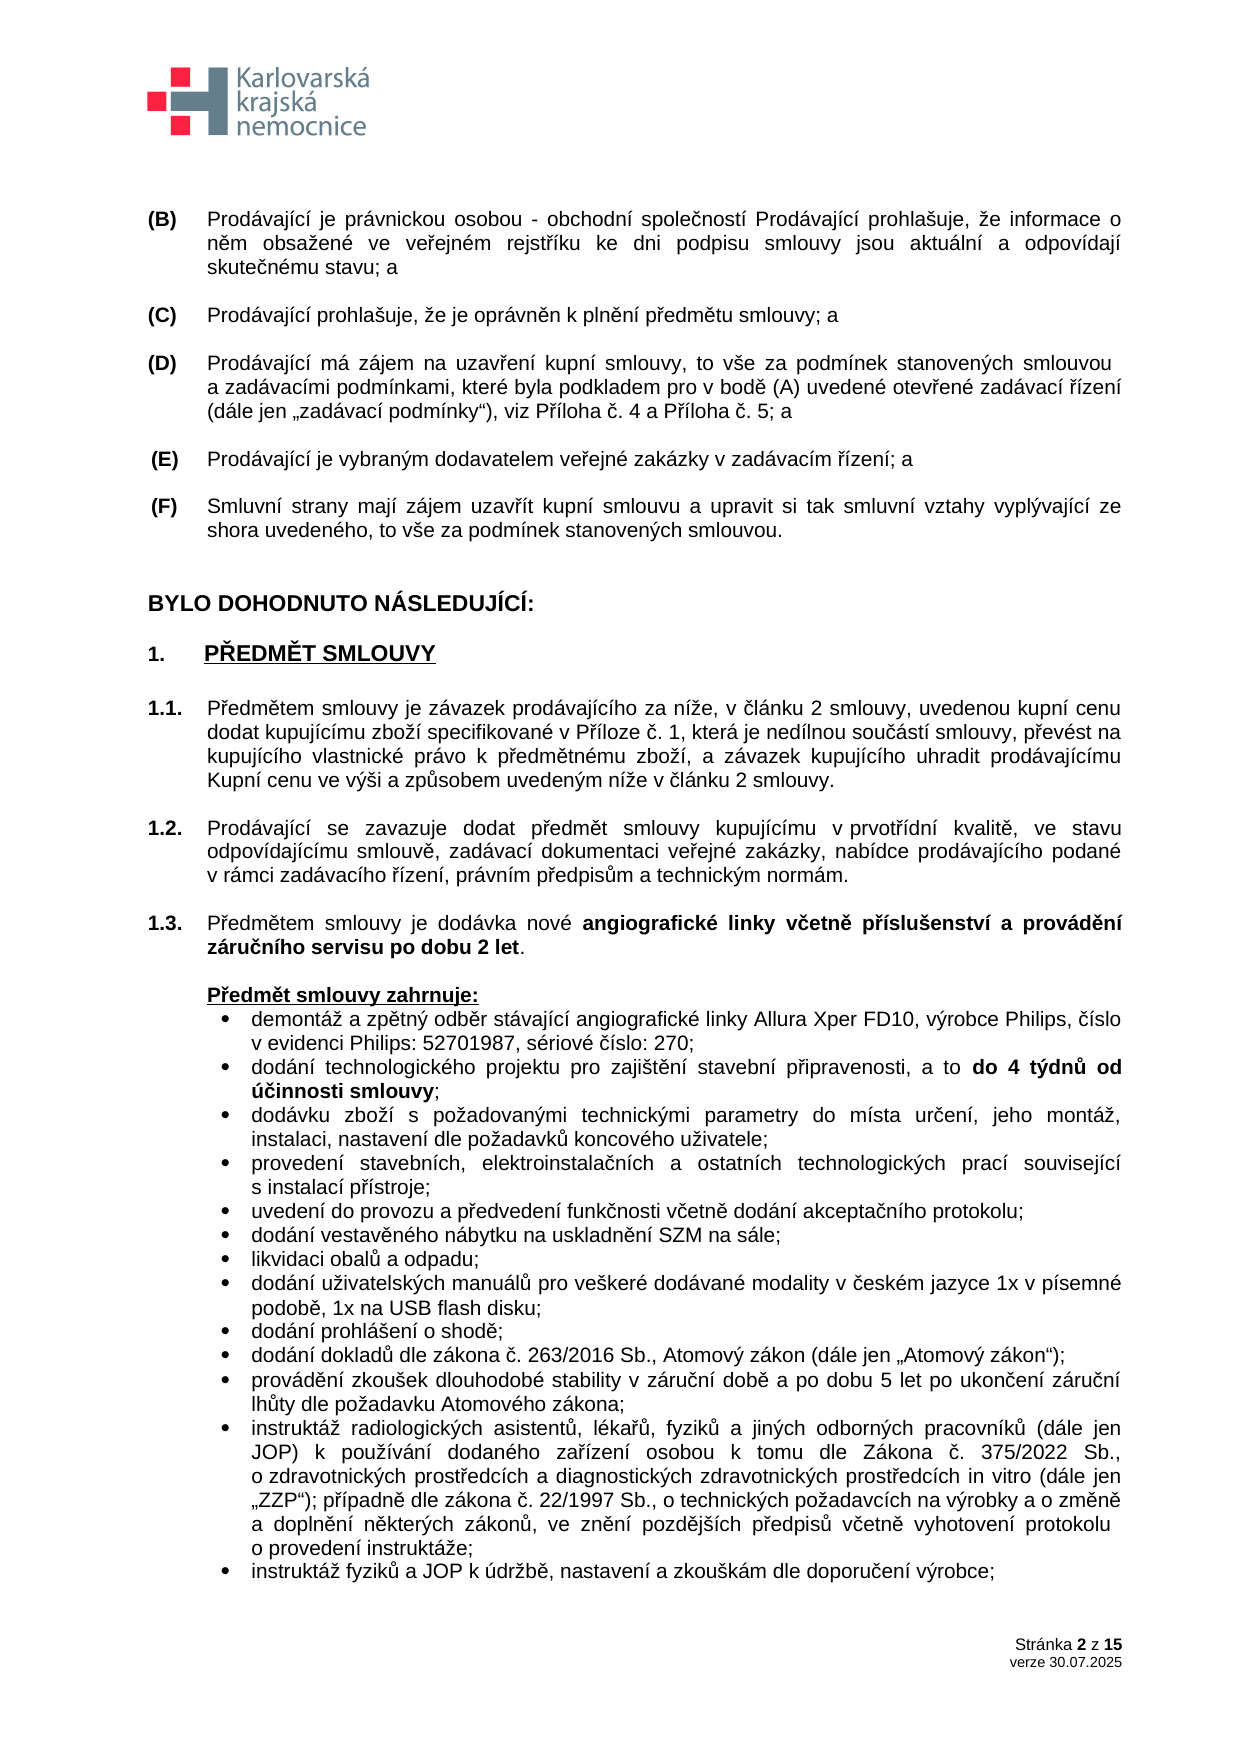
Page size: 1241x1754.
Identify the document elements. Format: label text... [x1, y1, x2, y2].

list dodání prohlášení o shodě; [222, 1319, 1122, 1343]
list dodání technologického projektu pro zajištění stavební připravenosti, a to do 4 týdnů od účinnosti smlouvy; [222, 1055, 1122, 1103]
list provádění zkoušek dlouhodobé stability v záruční době a po dobu 5 let po ukončení záruční lhůty dle požadavku Atomového zákona; [222, 1367, 1122, 1415]
list dodání dokladů dle zákona č. 263/2016 Sb., Atomový zákon (dále jen „Atomový zákon“); [222, 1343, 1122, 1367]
list demontáž a zpětný odběr stávající angiografické linky Allura Xper FD10, výrobce Philips, číslo v evidenci Philips: 52701987, sériové číslo: 270; [222, 1007, 1122, 1055]
list Prodávající se zavazuje dodat předmět smlouvy kupujícímu v prvotřídní kvalitě, ve stavu odpovídajícímu smlouvě, zadávací dokumentaci veřejné zakázky, nabídce prodávajícího podané v rámci zadávacího řízení, právním předpisům a technickým normám. [148, 815, 1122, 887]
list instruktáž radiologických asistentů, lékařů, fyziků a jiných odborných pracovníků (dále jen JOP) k používání dodaného zařízení osobou k tomu dle Zákona č. 375/2022 Sb., o zdravotnických prostředcích a diagnostických zdravotnických prostředcích in vitro (dále jen „ZZP“); případně dle zákona č. 22/1997 Sb., o technických požadavcích na výrobky a o změně a doplnění některých zákonů, ve znění pozdějších předpisů včetně vyhotovení protokolu o provedení instruktáže; [222, 1415, 1122, 1559]
list Prodávající má zájem na uzavření kupní smlouvy, to vše za podmínek stanovených smlouvou a zadávacími podmínkami, které byla podkladem pro v bodě (A) uvedené otevřené zadávací řízení (dále jen „zadávací podmínky“), viz Příloha č. 4 a Příloha č. 5; a [148, 351, 1122, 422]
list dodání vestavěného nábytku na uskladnění SZM na sále; [222, 1223, 1122, 1247]
list Smluvní strany mají zájem uzavřít kupní smlouvu a upravit si tak smluvní vztahy vyplývající ze shora uvedeného, to vše za podmínek stanovených smlouvou. [151, 494, 1122, 542]
list Prodávající je právnickou osobou - obchodní společností Prodávající prohlašuje, že informace o něm obsažené ve veřejném rejstříku ke dni podpisu smlouvy jsou aktuální a odpovídají skutečnému stavu; a [148, 207, 1122, 279]
list dodávku zboží s požadovanými technickými parametry do místa určení, jeho montáž, instalaci, nastavení dle požadavků koncového uživatele; [222, 1103, 1122, 1151]
list Prodávající prohlašuje, že je oprávněn k plnění předmětu smlouvy; a [148, 303, 1122, 327]
list likvidaci obalů a odpadu; [222, 1247, 1122, 1271]
list provedení stavebních, elektroinstalačních a ostatních technologických prací související s instalací přístroje; [222, 1151, 1122, 1199]
picture [147, 67, 373, 136]
list Předmět smlouvy [148, 640, 1122, 667]
list Předmětem smlouvy je závazek prodávajícího za níže, v článku 2 smlouvy, uvedenou kupní cenu dodat kupujícímu zboží specifikované v Příloze č. 1, která je nedílnou součástí smlouvy, převést na kupujícího vlastnické právo k předmětnému zboží, a závazek kupujícího uhradit prodávajícímu Kupní cenu ve výši a způsobem uvedeným níže v článku 2 smlouvy. [148, 696, 1122, 791]
list Prodávající je vybraným dodavatelem veřejné zakázky v zadávacím řízení; a [151, 446, 1122, 470]
list uvedení do provozu a předvedení funkčnosti včetně dodání akceptačního protokolu; [222, 1199, 1122, 1223]
list BYLO DOHODNUTO NÁSLEDUJÍCÍ: [148, 590, 1122, 616]
list dodání uživatelských manuálů pro veškeré dodávané modality v českém jazyce 1x v písemné podobě, 1x na USB flash disku; [222, 1271, 1122, 1319]
list instruktáž fyziků a JOP k údržbě, nastavení a zkouškám dle doporučení výrobce; [222, 1559, 1122, 1583]
list Předmětem smlouvy je dodávka nové angiografické linky včetně příslušenství a provádění záručního servisu po dobu 2 let. [148, 911, 1122, 959]
text Předmět smlouvy zahrnuje: [207, 983, 1122, 1007]
